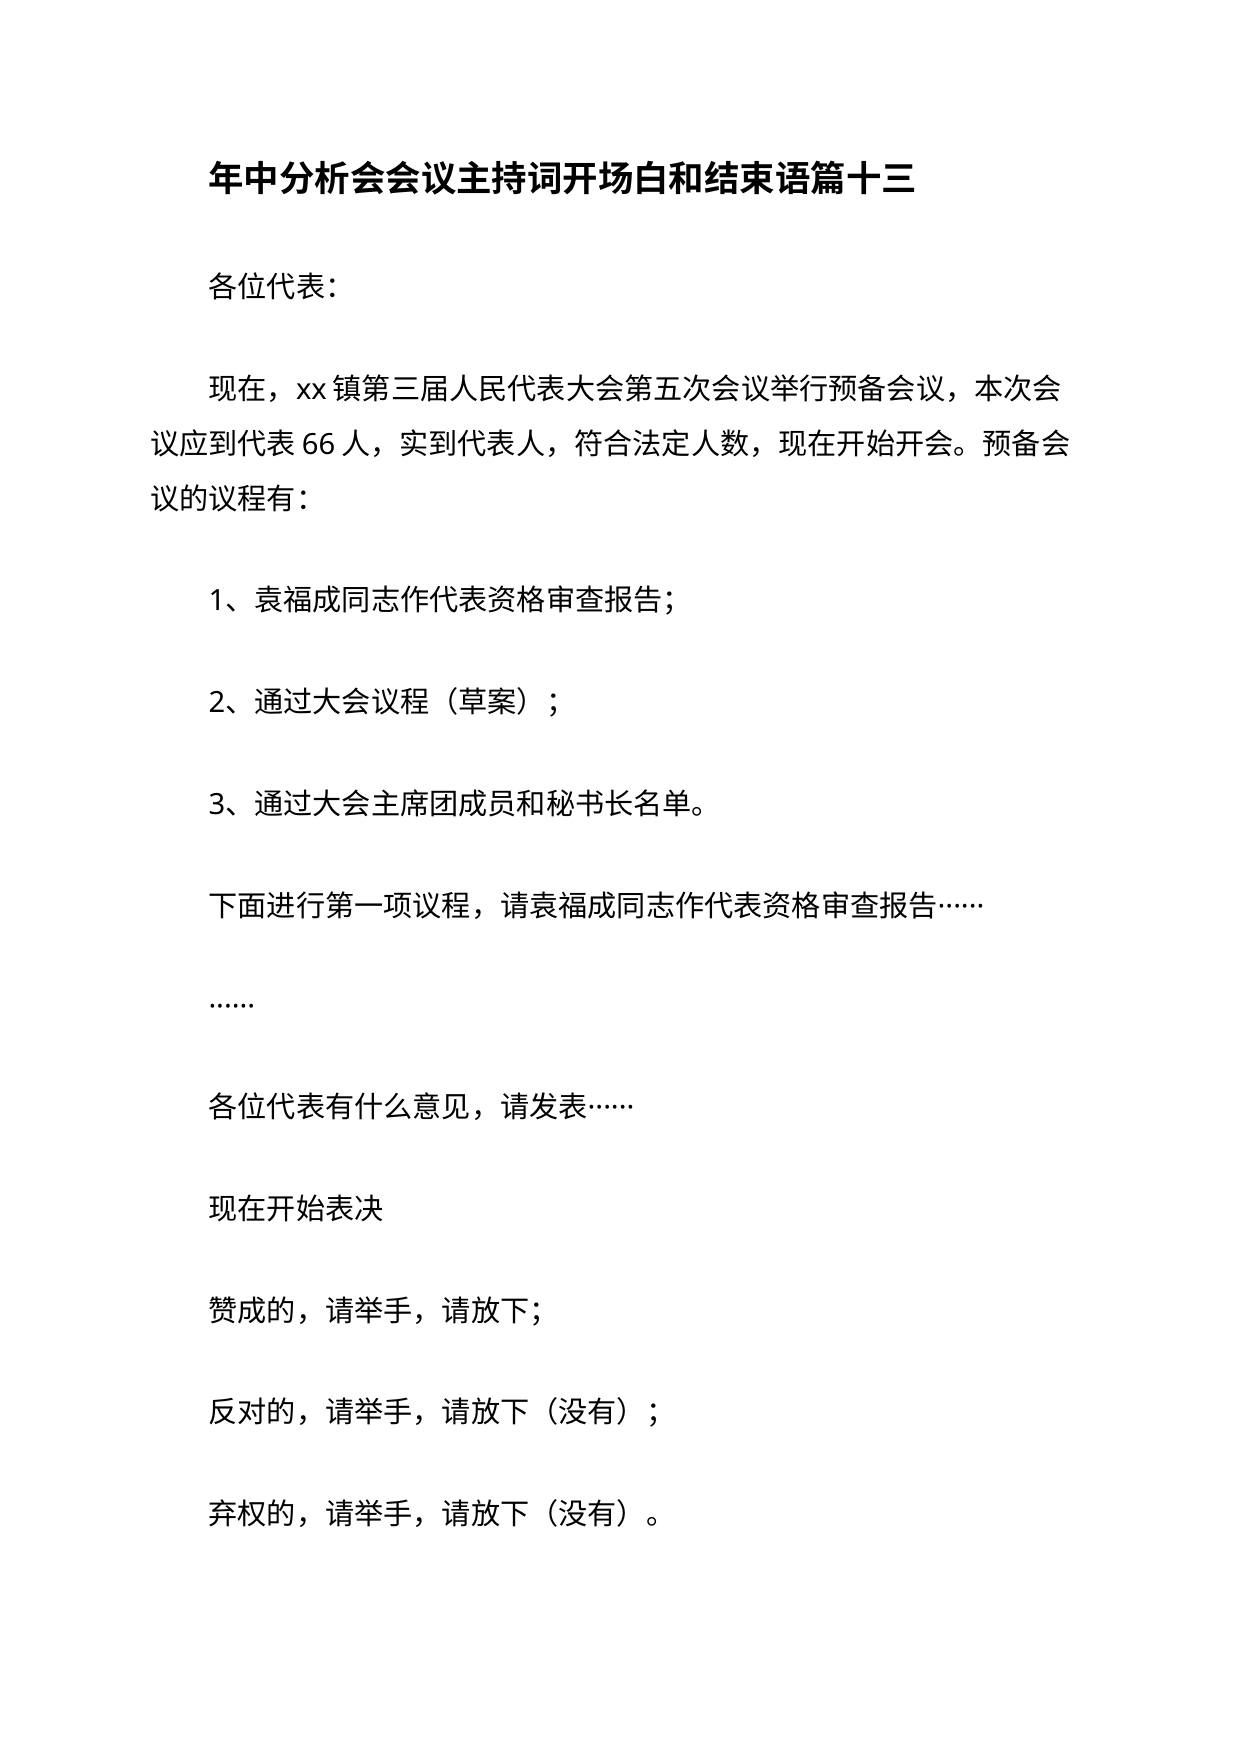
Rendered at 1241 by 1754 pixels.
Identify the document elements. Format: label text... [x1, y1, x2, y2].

text 1、袁福成同志作代表资格审查报告； [150, 577, 1090, 619]
text 3、通过大会主席团成员和秘书长名单。 [150, 781, 1090, 823]
text 现在，xx镇第三届人民代表大会第五次会议举行预备会议，本次会议应到代表66人，实到代表人，符合法定人数，现在开始开会。预备会议的议程有： [150, 365, 1090, 517]
text ······ [150, 985, 1090, 1024]
text 赞成的，请举手，请放下； [150, 1287, 1090, 1329]
text 各位代表有什么意见，请发表······ [150, 1083, 1090, 1126]
text 下面进行第一项议程，请袁福成同志作代表资格审查报告······ [150, 883, 1090, 925]
text 反对的，请举手，请放下（没有）； [150, 1389, 1090, 1431]
text 2、通过大会议程（草案）； [150, 679, 1090, 721]
text 弃权的，请举手，请放下（没有）。 [150, 1491, 1090, 1533]
text 各位代表： [150, 263, 1090, 306]
text 年中分析会会议主持词开场白和结束语篇十三 [150, 150, 1090, 201]
text 现在开始表决 [150, 1185, 1090, 1228]
